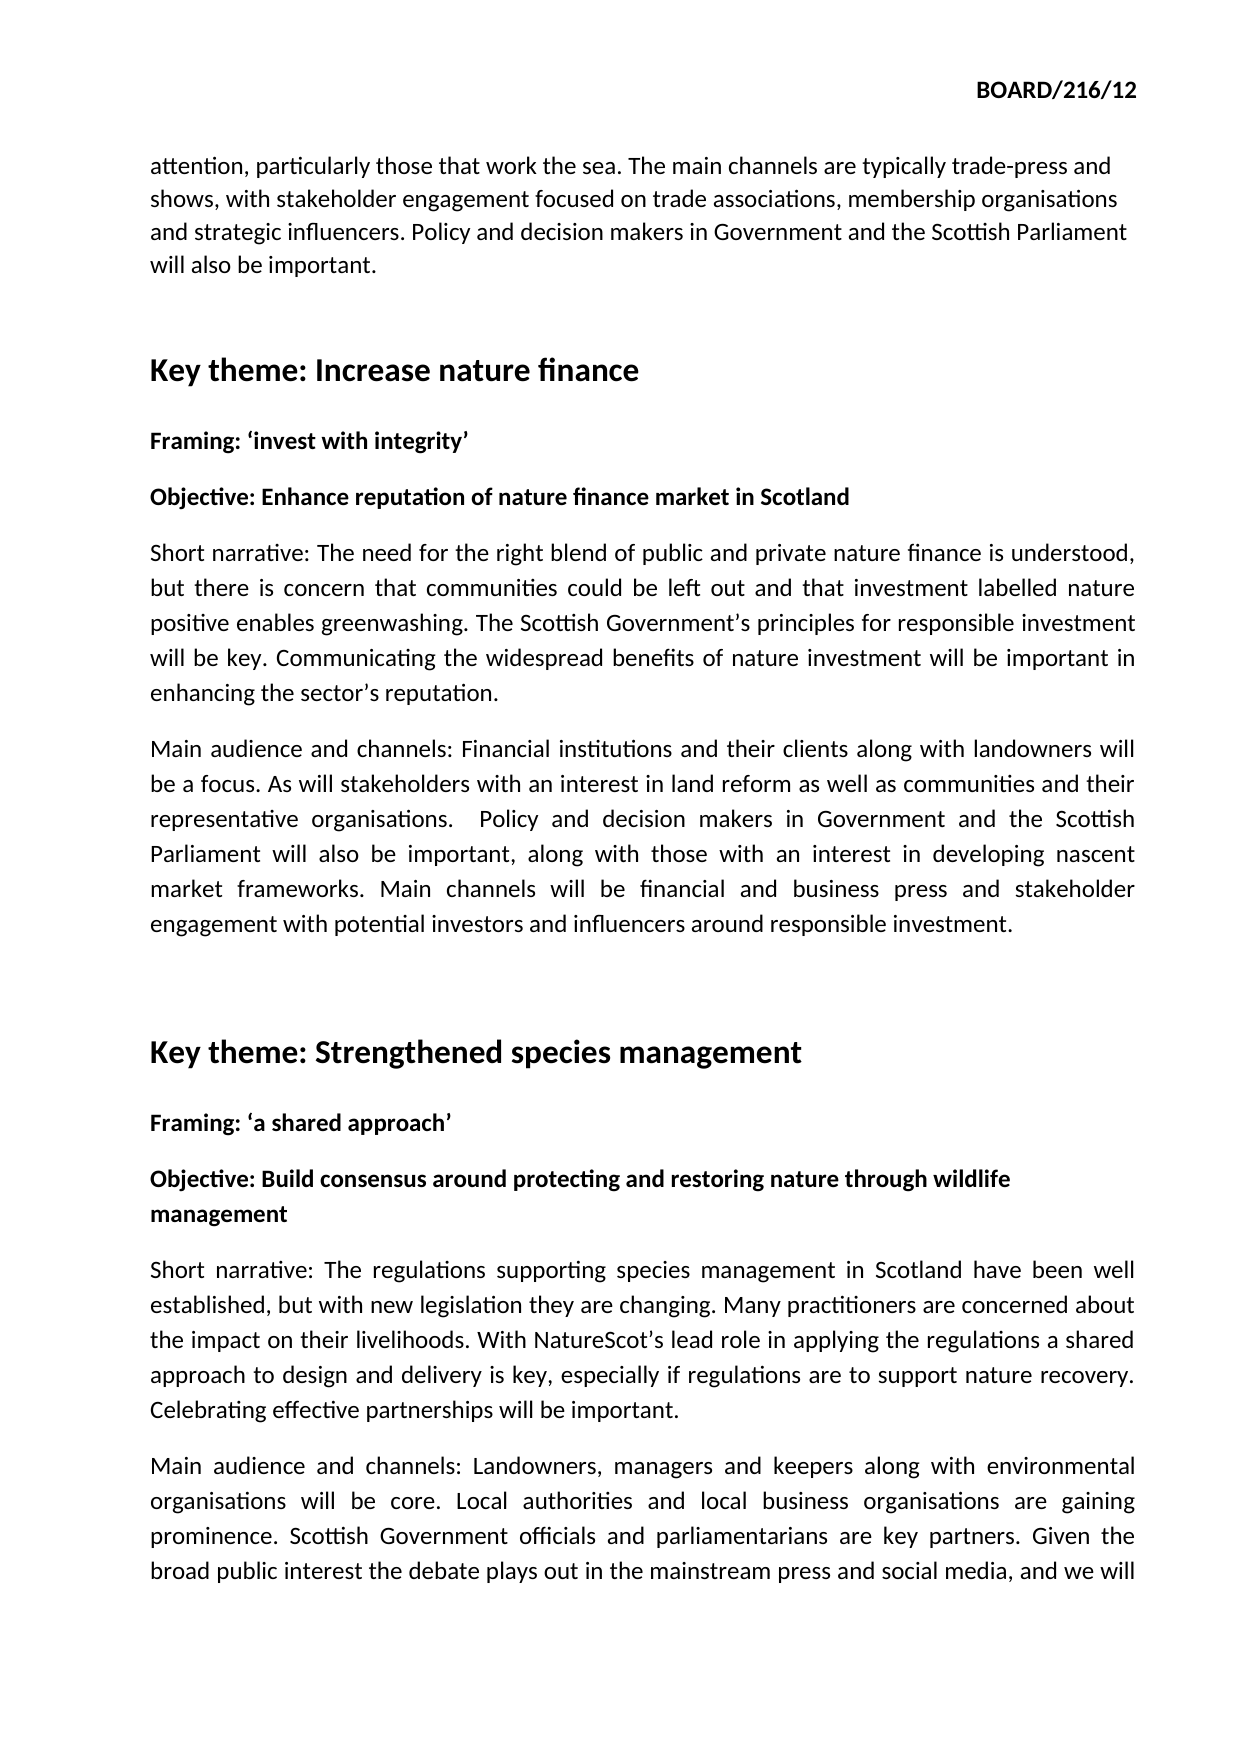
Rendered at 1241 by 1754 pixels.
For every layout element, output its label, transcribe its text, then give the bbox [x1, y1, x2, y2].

subtitle Key theme: Strengthened species management [150, 1031, 1137, 1105]
text Short narrative: The regulations supporting species management in Scotland have been well established, but with new legislation they are changing. Many practitioners are concerned about the impact on their livelihoods. With NatureScot’s lead role in applying the regulations a shared approach to design and delivery is key, especially if regulations are to support nature recovery. Celebrating effective partnerships will be important. [150, 1254, 1137, 1424]
subtitle Key theme: Increase nature finance [150, 349, 1137, 423]
text Short narrative: The need for the right blend of public and private nature finance is understood, but there is concern that communities could be left out and that investment labelled nature positive enables greenwashing. The Scottish Government’s principles for responsible investment will be key. Communicating the widespread benefits of nature investment will be important in enhancing the sector’s reputation. [150, 537, 1137, 707]
text Main audience and channels: Financial institutions and their clients along with landowners will be a focus. As will stakeholders with an interest in land reform as well as communities and their representative organisations. Policy and decision makers in Government and the Scottish Parliament will also be important, along with those with an interest in developing nascent market frameworks. Main channels will be financial and business press and stakeholder engagement with potential investors and influencers around responsible investment. [150, 733, 1137, 938]
text Objective: Enhance reputation of nature finance market in Scotland [150, 481, 1137, 512]
text Framing: ‘invest with integrity’ [150, 425, 1137, 456]
text Objective: Build consensus around protecting and restoring nature through wildlife management [150, 1163, 1137, 1229]
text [150, 1450, 1137, 1585]
text Framing: ‘a shared approach’ [150, 1107, 1137, 1138]
subtitle attention, particularly those that work the sea. The main channels are typically trade-press and shows, with stakeholder engagement focused on trade associations, membership organisations and strategic influencers. Policy and decision makers in Government and the Scottish Parliament will also be important. [150, 150, 1137, 279]
